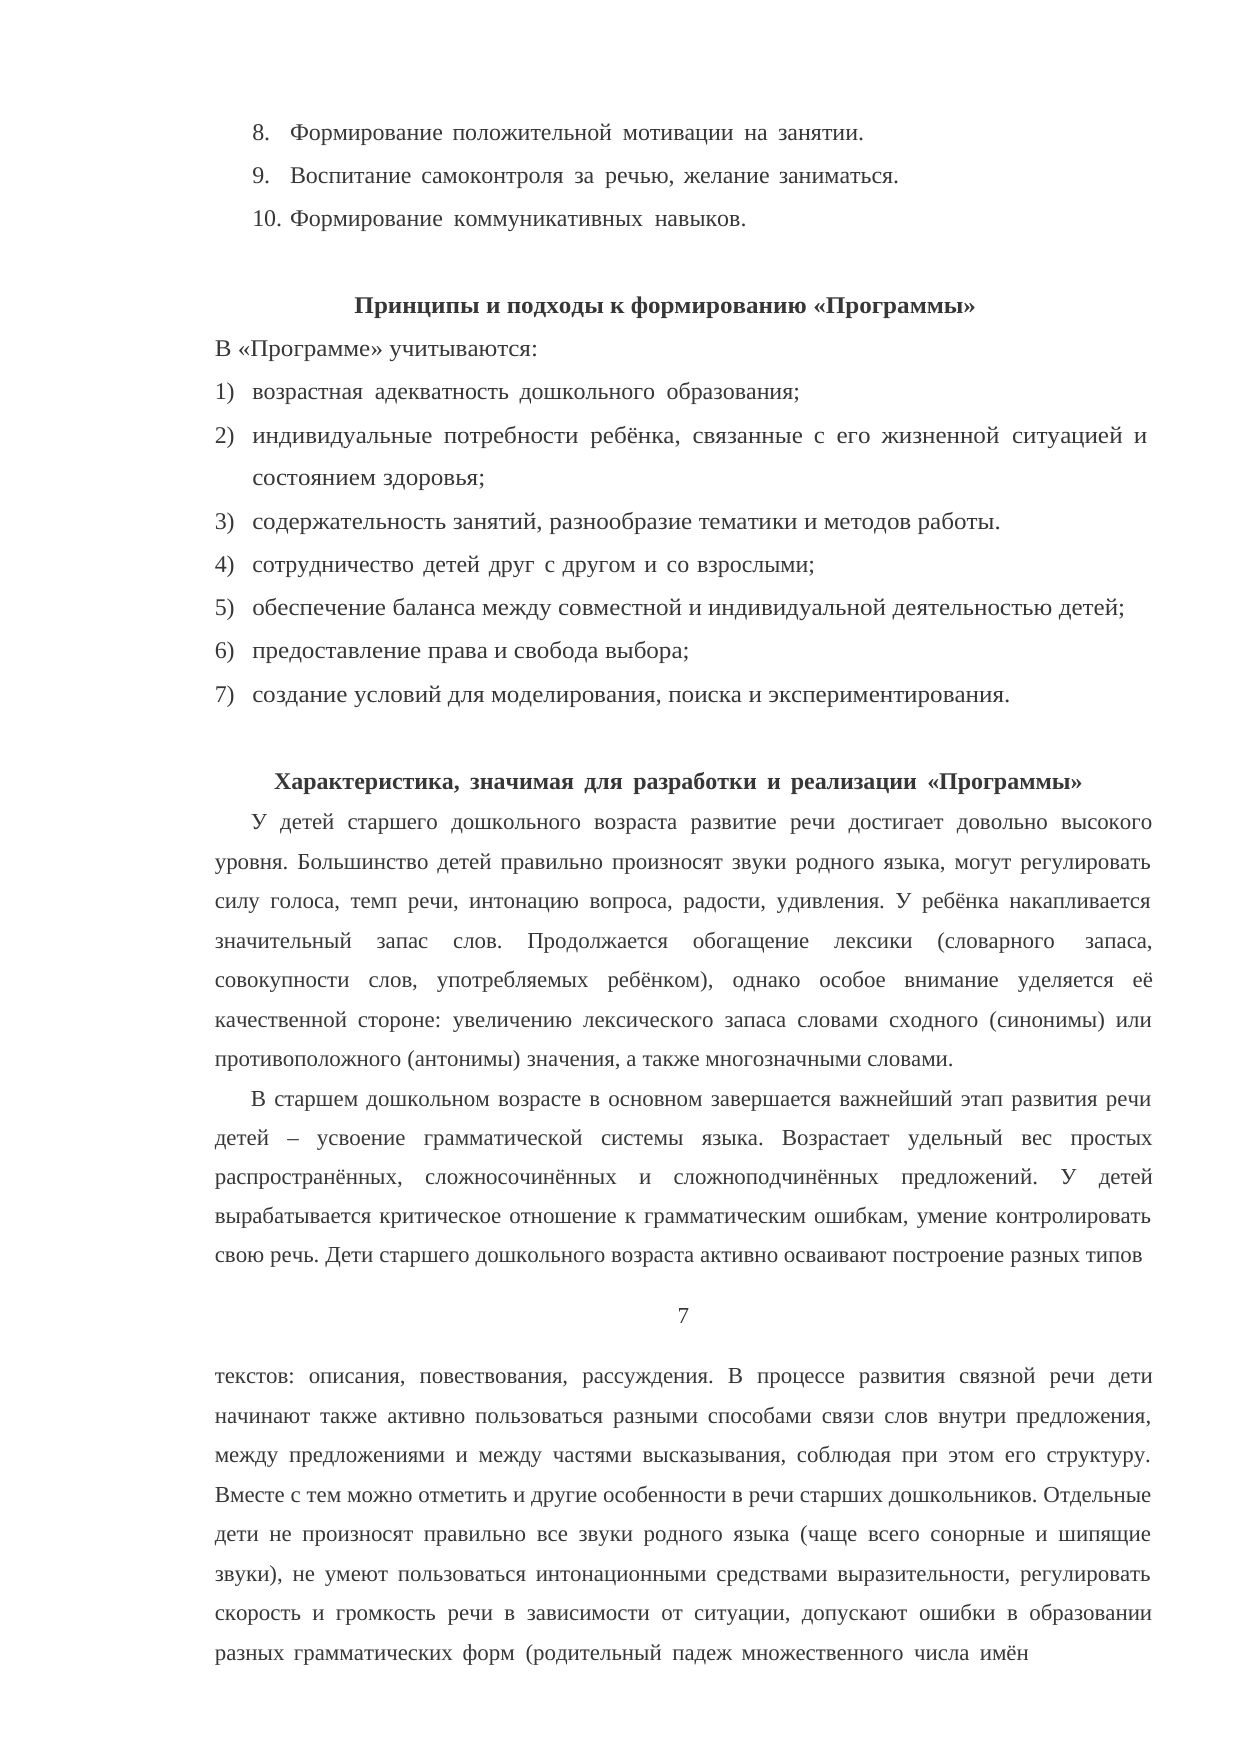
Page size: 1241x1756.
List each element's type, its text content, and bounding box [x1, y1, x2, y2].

list сотрудничество детей друг с другом и со взрослыми; [214, 550, 1223, 577]
text У детей старшего дошкольного возраста развитие речи достигает довольно высокого уровня. Большинство детей правильно произносят звуки родного языка, могут регулировать силу голоса, темп речи, интонацию вопроса, радости, удивления. У ребёнка накапливается значительный запас слов. Продолжается обогащение лексики (словарного запаса, совокупности слов, употребляемых ребёнком), однако особое внимание уделяется её качественной стороне: увеличению лексического запаса словами сходного (синонимы) или противоположного (антонимы) значения, а также многозначными словами. [214, 808, 1153, 1072]
subtitle Характеристика, значимая для разработки и реализации «Программы» [274, 767, 1223, 794]
text 7 [143, 1302, 1223, 1328]
text В «Программе» учитываются: [214, 334, 1223, 362]
list обеспечение баланса между совместной и индивидуальной деятельностью детей; [214, 593, 1223, 621]
list возрастная адекватность дошкольного образования; [214, 377, 1223, 404]
list содержательность занятий, разнообразие тематики и методов работы. [214, 507, 1223, 534]
list Воспитание самоконтроля за речью, желание заниматься. [252, 161, 1223, 189]
text текстов: описания, повествования, рассуждения. В процессе развития связной речи дети начинают также активно пользоваться разными способами связи слов внутри предложения, между предложениями и между частями высказывания, соблюдая при этом его структуру. Вместе с тем можно отметить и другие особенности в речи старших дошкольников. Отдельные дети не произносят правильно все звуки родного языка (чаще всего сонорные и шипящие звуки), не умеют пользоваться интонационными средствами выразительности, регулировать скорость и громкость речи в зависимости от ситуации, допускают ошибки в образовании разных грамматических форм (родительный падеж множественного числа имён [214, 1362, 1153, 1665]
list создание условий для моделирования, поиска и экспериментирования. [214, 680, 1223, 707]
list Формирование положительной мотивации на занятии. [252, 118, 1223, 145]
list индивидуальные потребности ребёнка, связанные с его жизненной ситуацией и состоянием здоровья; [214, 421, 1151, 491]
list предоставление права и свобода выбора; [214, 636, 1223, 664]
list Формирование коммуникативных навыков. [252, 204, 1223, 232]
subtitle Принципы и подходы к формированию «Программы» [354, 291, 1223, 319]
text В старшем дошкольном возрасте в основном завершается важнейший этап развития речи детей – усвоение грамматической системы языка. Возрастает удельный вес простых распространённых, сложносочинённых и сложноподчинённых предложений. У детей вырабатывается критическое отношение к грамматическим ошибкам, умение контролировать свою речь. Дети старшего дошкольного возраста активно осваивают построение разных типов [214, 1085, 1153, 1267]
